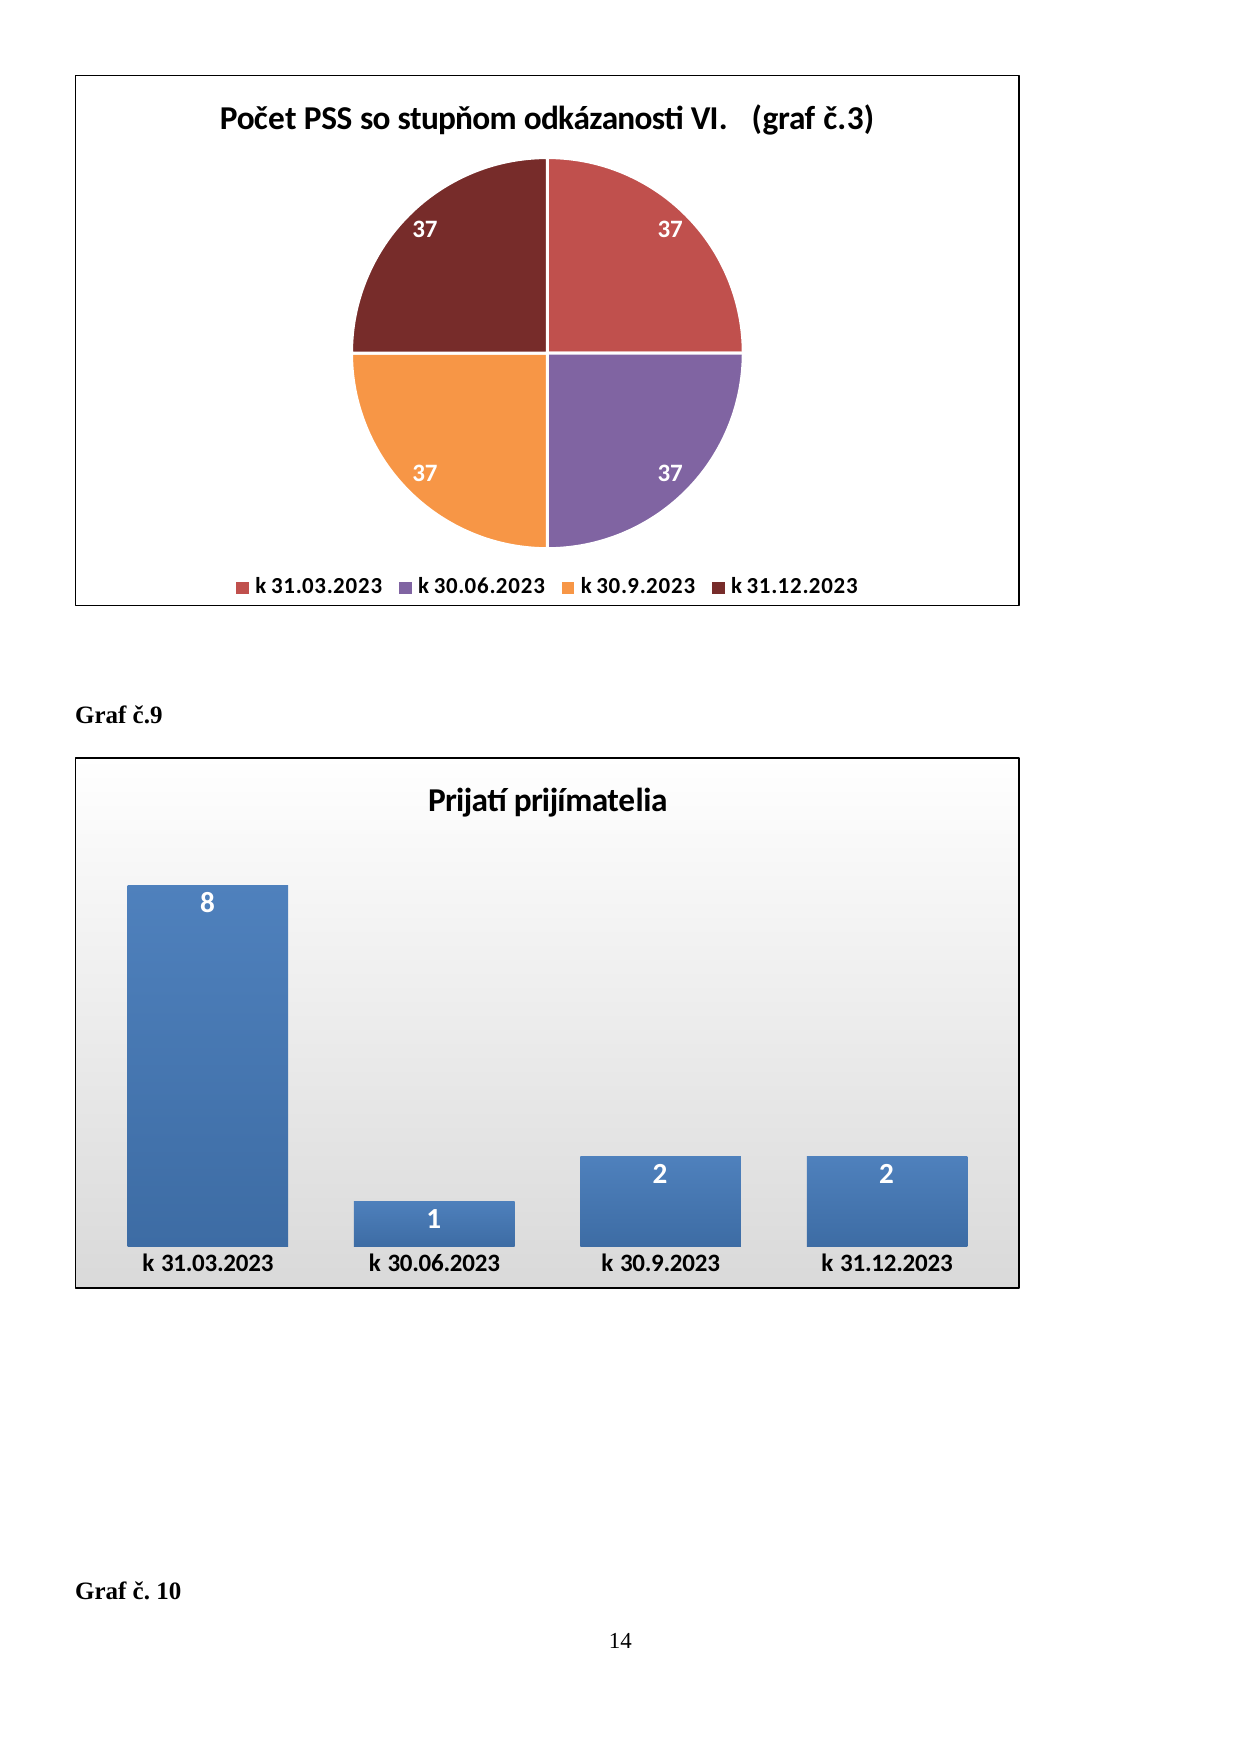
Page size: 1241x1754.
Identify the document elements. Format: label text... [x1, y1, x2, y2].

text Graf č.9 [75, 700, 1165, 729]
text Graf č. 10 [75, 1576, 1165, 1605]
